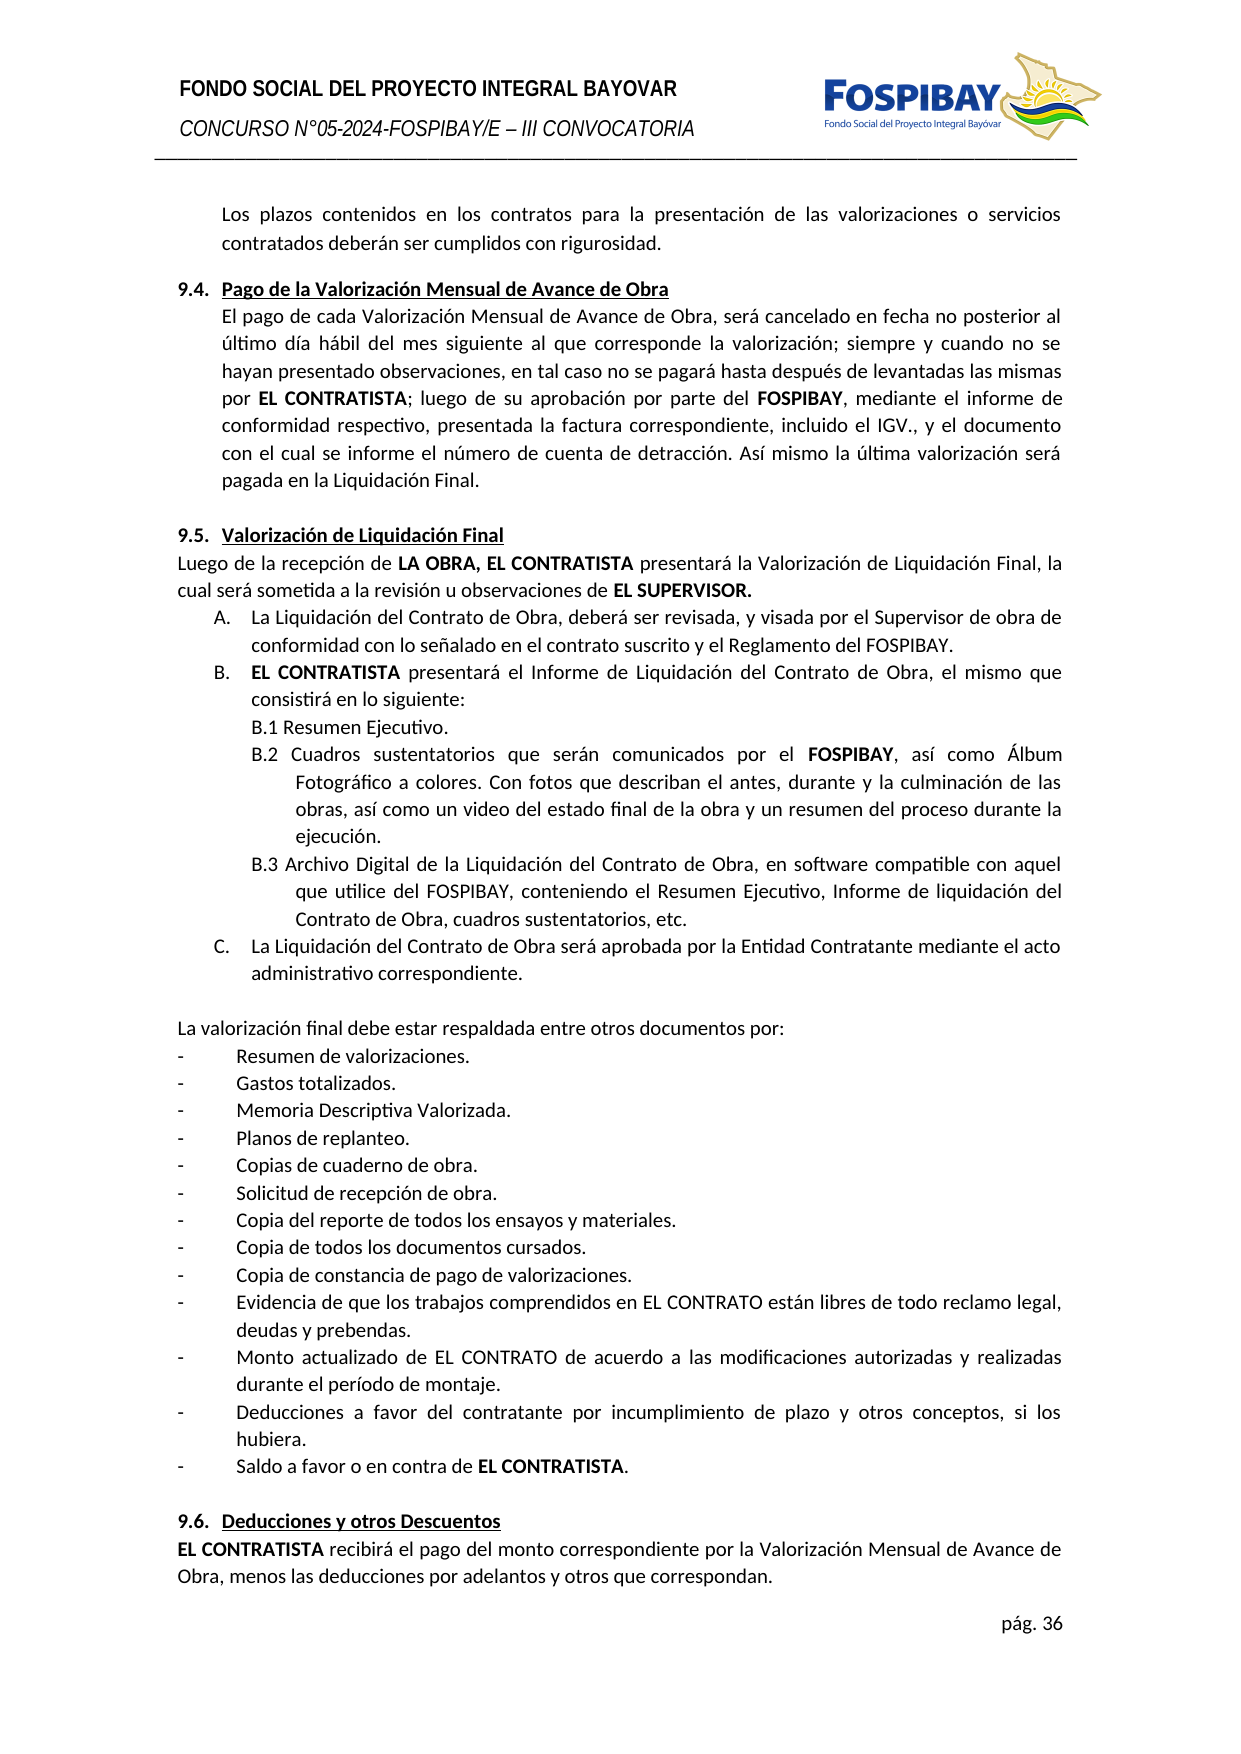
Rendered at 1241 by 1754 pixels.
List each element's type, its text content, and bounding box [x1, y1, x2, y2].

picture [815, 45, 1107, 150]
text B.1 Resumen Ejecutivo. [251, 714, 1063, 739]
text Luego de la recepción de LA OBRA, EL CONTRATISTA presentará la Valorización de Liquidación Final, la cual será sometida a la revisión u observaciones de EL SUPERVISOR. [177, 550, 1063, 602]
text B.3 Archivo Digital de la Liquidación del Contrato de Obra, en software compatible con aquel que utilice del FOSPIBAY, conteniendo el Resumen Ejecutivo, Informe de liquidación del Contrato de Obra, cuadros sustentatorios, etc. [251, 851, 1063, 931]
list La Liquidación del Contrato de Obra, deberá ser revisada, y visada por el Supervisor de obra de conformidad con lo señalado en el contrato suscrito y el Reglamento del FOSPIBAY. [213, 604, 1063, 657]
text - Saldo a favor o en contra de EL CONTRATISTA. [177, 1454, 1063, 1479]
list Valorización de Liquidación Final [177, 522, 1063, 548]
text - Copias de cuaderno de obra. [177, 1152, 1063, 1178]
text EL CONTRATISTA recibirá el pago del monto correspondiente por la Valorización Mensual de Avance de Obra, menos las deducciones por adelantos y otros que correspondan. [177, 1536, 1063, 1589]
text - Copia del reporte de todos los ensayos y materiales. [177, 1207, 1063, 1233]
text - Evidencia de que los trabajos comprendidos en EL CONTRATO están libres de todo reclamo legal, deudas y prebendas. [177, 1289, 1063, 1342]
text - Gastos totalizados. [177, 1070, 1063, 1096]
text - Solicitud de recepción de obra. [177, 1180, 1063, 1205]
text - Memoria Descriptiva Valorizada. [177, 1098, 1063, 1123]
text - Planos de replanteo. [177, 1125, 1063, 1150]
text - Copia de todos los documentos cursados. [177, 1234, 1063, 1260]
list La Liquidación del Contrato de Obra será aprobada por la Entidad Contratante mediante el acto administrativo correspondiente. [213, 933, 1063, 986]
text Los plazos contenidos en los contratos para la presentación de las valorizaciones o servicios contratados deberán ser cumplidos con rigurosidad. [222, 201, 1063, 255]
text El pago de cada Valorización Mensual de Avance de Obra, será cancelado en fecha no posterior al último día hábil del mes siguiente al que corresponde la valorización; siempre y cuando no se hayan presentado observaciones, en tal caso no se pagará hasta después de levantadas las mismas por EL CONTRATISTA; luego de su aprobación por parte del FOSPIBAY, mediante el informe de conformidad respectivo, presentada la factura correspondiente, incluido el IGV., y el documento con el cual se informe el número de cuenta de detracción. Así mismo la última valorización será pagada en la Liquidación Final. [222, 303, 1063, 493]
text La valorización final debe estar respaldada entre otros documentos por: [177, 1015, 1063, 1041]
text - Monto actualizado de EL CONTRATO de acuerdo a las modificaciones autorizadas y realizadas durante el período de montaje. [177, 1344, 1063, 1397]
list Pago de la Valorización Mensual de Avance de Obra [177, 276, 1063, 301]
text - Resumen de valorizaciones. [177, 1043, 1063, 1068]
list Deducciones y otros Descuentos [177, 1508, 1063, 1534]
text - Copia de constancia de pago de valorizaciones. [177, 1262, 1063, 1287]
list EL CONTRATISTA presentará el Informe de Liquidación del Contrato de Obra, el mismo que consistirá en lo siguiente: [213, 659, 1063, 712]
text - Deducciones a favor del contratante por incumplimiento de plazo y otros conceptos, si los hubiera. [177, 1399, 1063, 1452]
text B.2 Cuadros sustentatorios que serán comunicados por el FOSPIBAY, así como Álbum Fotográfico a colores. Con fotos que describan el antes, durante y la culminación de las obras, así como un video del estado final de la obra y un resumen del proceso durante la ejecución. [251, 741, 1063, 849]
